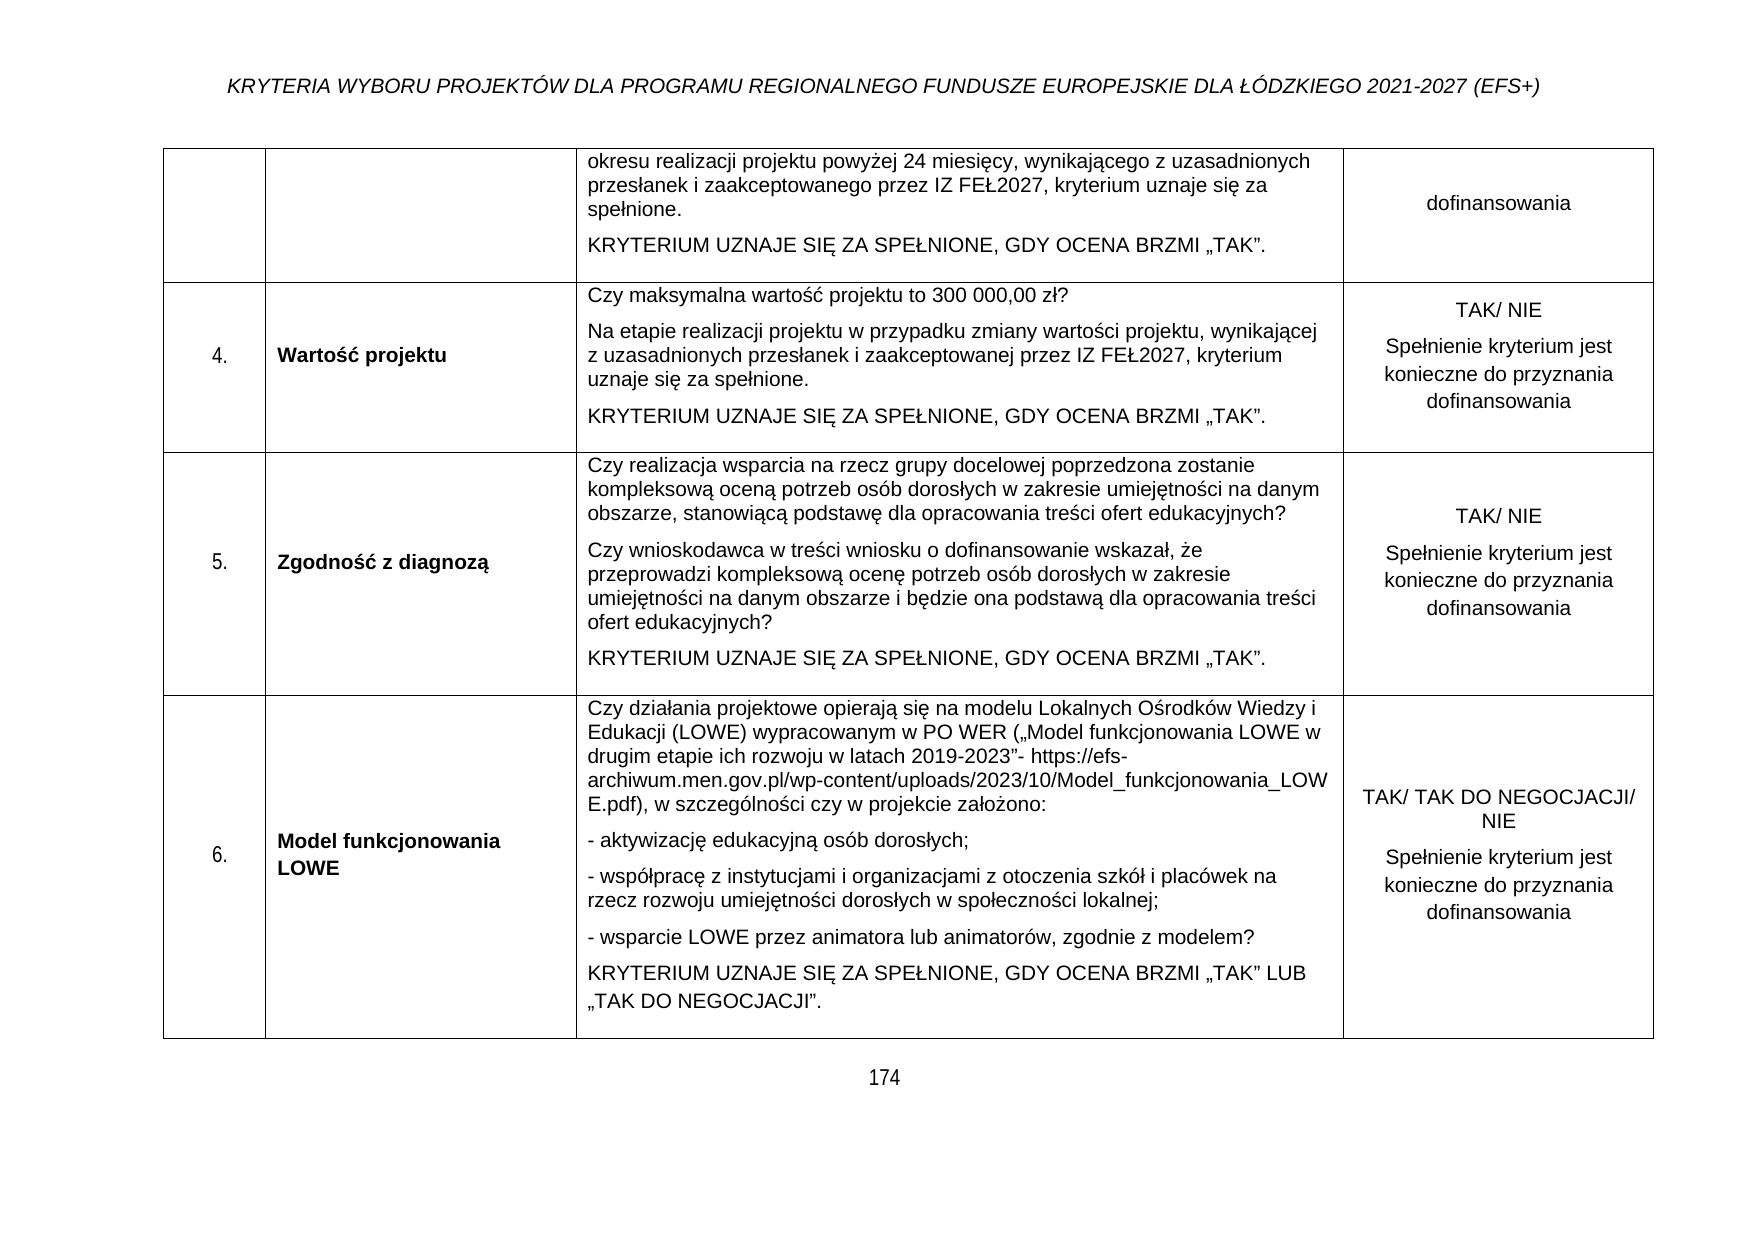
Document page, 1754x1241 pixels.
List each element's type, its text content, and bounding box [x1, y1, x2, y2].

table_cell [266, 149, 576, 282]
table_cell Zgodność z diagnozą [266, 453, 576, 694]
table_cell Czy działania projektowe opierają się na modelu Lokalnych Ośrodków Wiedzy i Edukacji (LOWE) wypracowanym w PO WER („Model funkcjonowania LOWE w drugim etapie ich rozwoju w latach 2019-2023”- https://efs-archiwum.men.gov.pl/wp-content/uploads/2023/10/Model_funkcjonowania_LOWE.pdf), w szczególności czy w projekcie założono: - aktywizację edukacyjną osób dorosłych; - współpracę z instytucjami i organizacjami z otoczenia szkół i placówek na rzecz rozwoju umiejętności dorosłych w społeczności lokalnej; - wsparcie LOWE przez animatora lub animatorów, zgodnie z modelem? KRYTERIUM UZNAJE SIĘ ZA SPEŁNIONE, GDY OCENA BRZMI „TAK” LUB „TAK DO NEGOCJACJI”. [577, 696, 1343, 1037]
table_cell [164, 149, 265, 282]
table_cell Model funkcjonowania LOWE [266, 696, 576, 1037]
table_cell TAK/ TAK DO NEGOCJACJI/ NIE Spełnienie kryterium jest konieczne do przyznania dofinansowania [1344, 696, 1653, 1037]
table_cell Wartość projektu [266, 283, 576, 452]
table_cell Czy maksymalna wartość projektu to 300 000,00 zł? Na etapie realizacji projektu w przypadku zmiany wartości projektu, wynikającej z uzasadnionych przesłanek i zaakceptowanej przez IZ FEŁ2027, kryterium uznaje się za spełnione. KRYTERIUM UZNAJE SIĘ ZA SPEŁNIONE, GDY OCENA BRZMI „TAK”. [577, 283, 1343, 452]
table_cell TAK/ NIE Spełnienie kryterium jest konieczne do przyznania dofinansowania [1344, 453, 1653, 694]
table_cell [164, 453, 265, 694]
table_cell [164, 283, 265, 452]
table_cell TAK/ NIE Spełnienie kryterium jest konieczne do przyznania dofinansowania [1344, 283, 1653, 452]
table_cell Czy realizacja wsparcia na rzecz grupy docelowej poprzedzona zostanie kompleksową oceną potrzeb osób dorosłych w zakresie umiejętności na danym obszarze, stanowiącą podstawę dla opracowania treści ofert edukacyjnych? Czy wnioskodawca w treści wniosku o dofinansowanie wskazał, że przeprowadzi kompleksową ocenę potrzeb osób dorosłych w zakresie umiejętności na danym obszarze i będzie ona podstawą dla opracowania treści ofert edukacyjnych? KRYTERIUM UZNAJE SIĘ ZA SPEŁNIONE, GDY OCENA BRZMI „TAK”. [577, 453, 1343, 694]
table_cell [577, 149, 1343, 282]
table_cell [164, 696, 265, 1037]
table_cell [1344, 149, 1653, 282]
